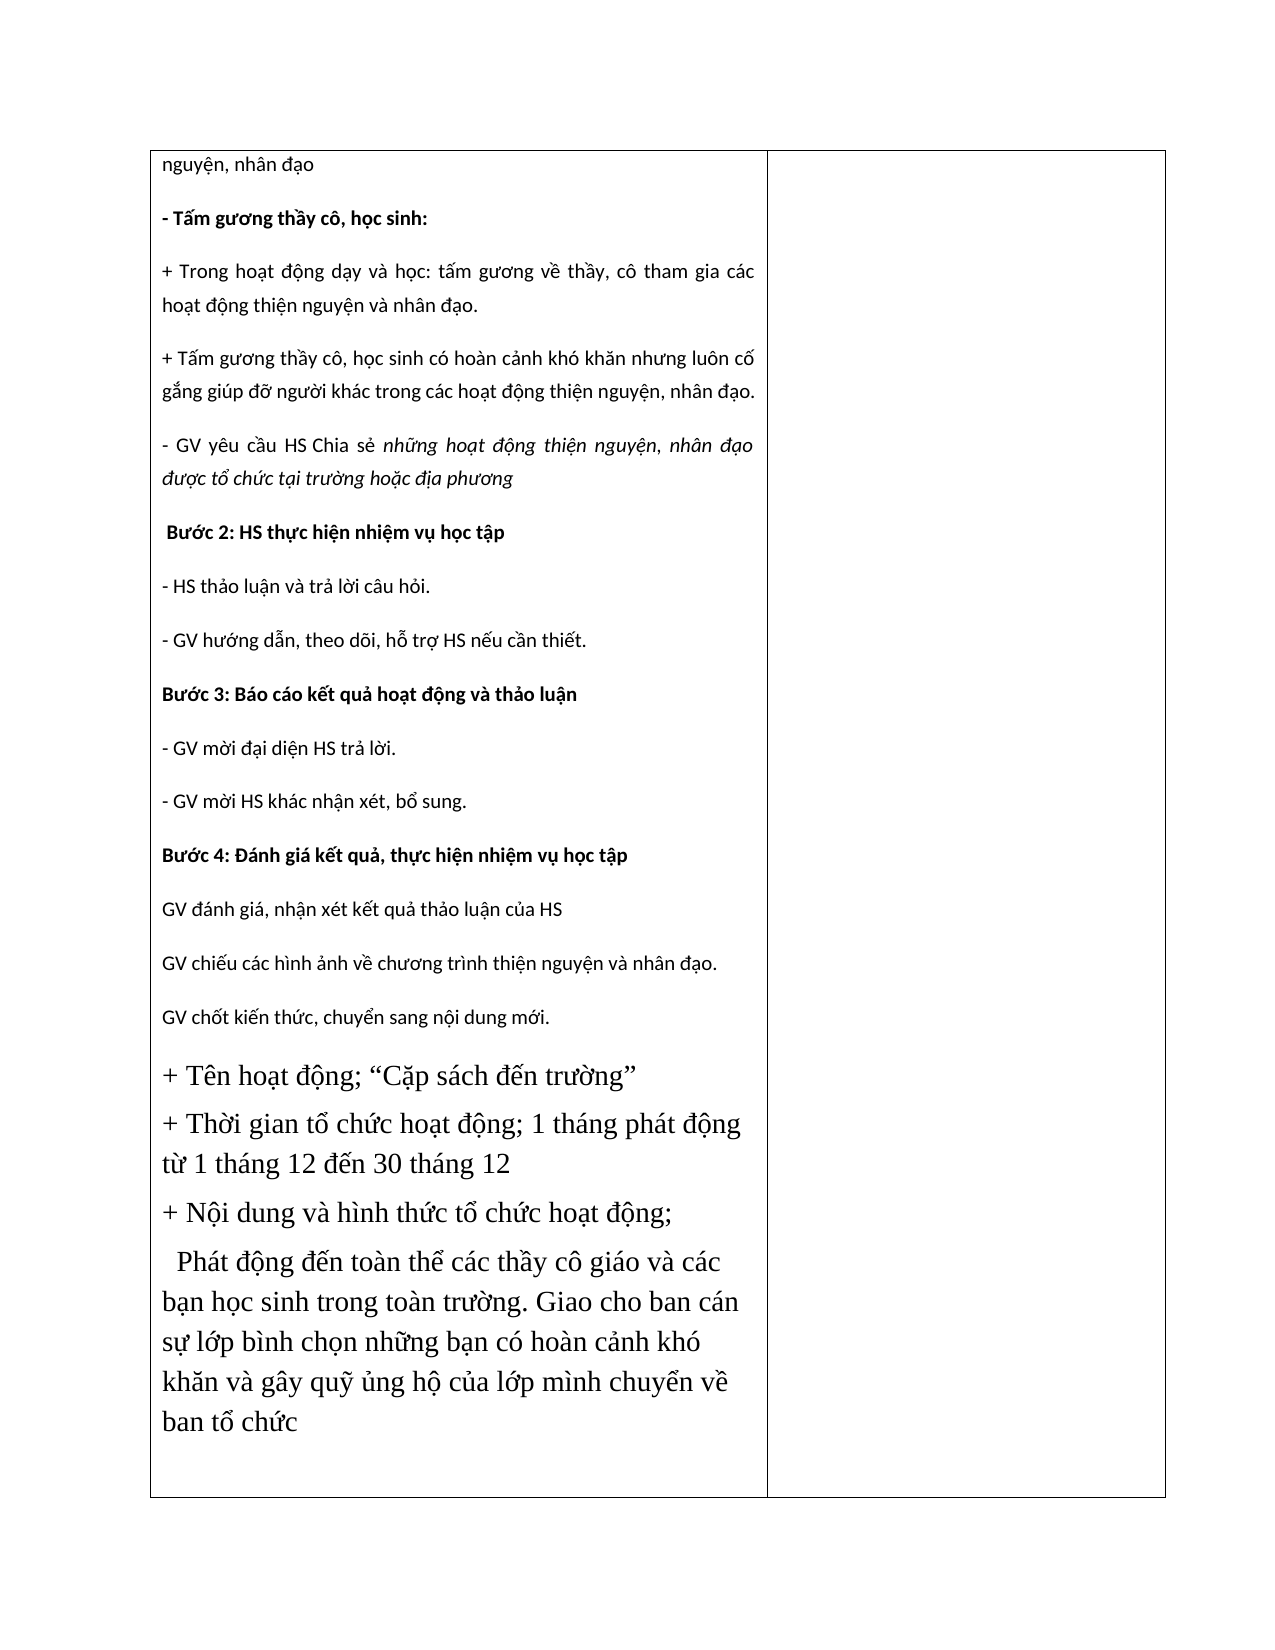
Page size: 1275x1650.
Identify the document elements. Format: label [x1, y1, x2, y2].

table_cell [151, 151, 767, 1497]
table_cell [768, 151, 1165, 1497]
